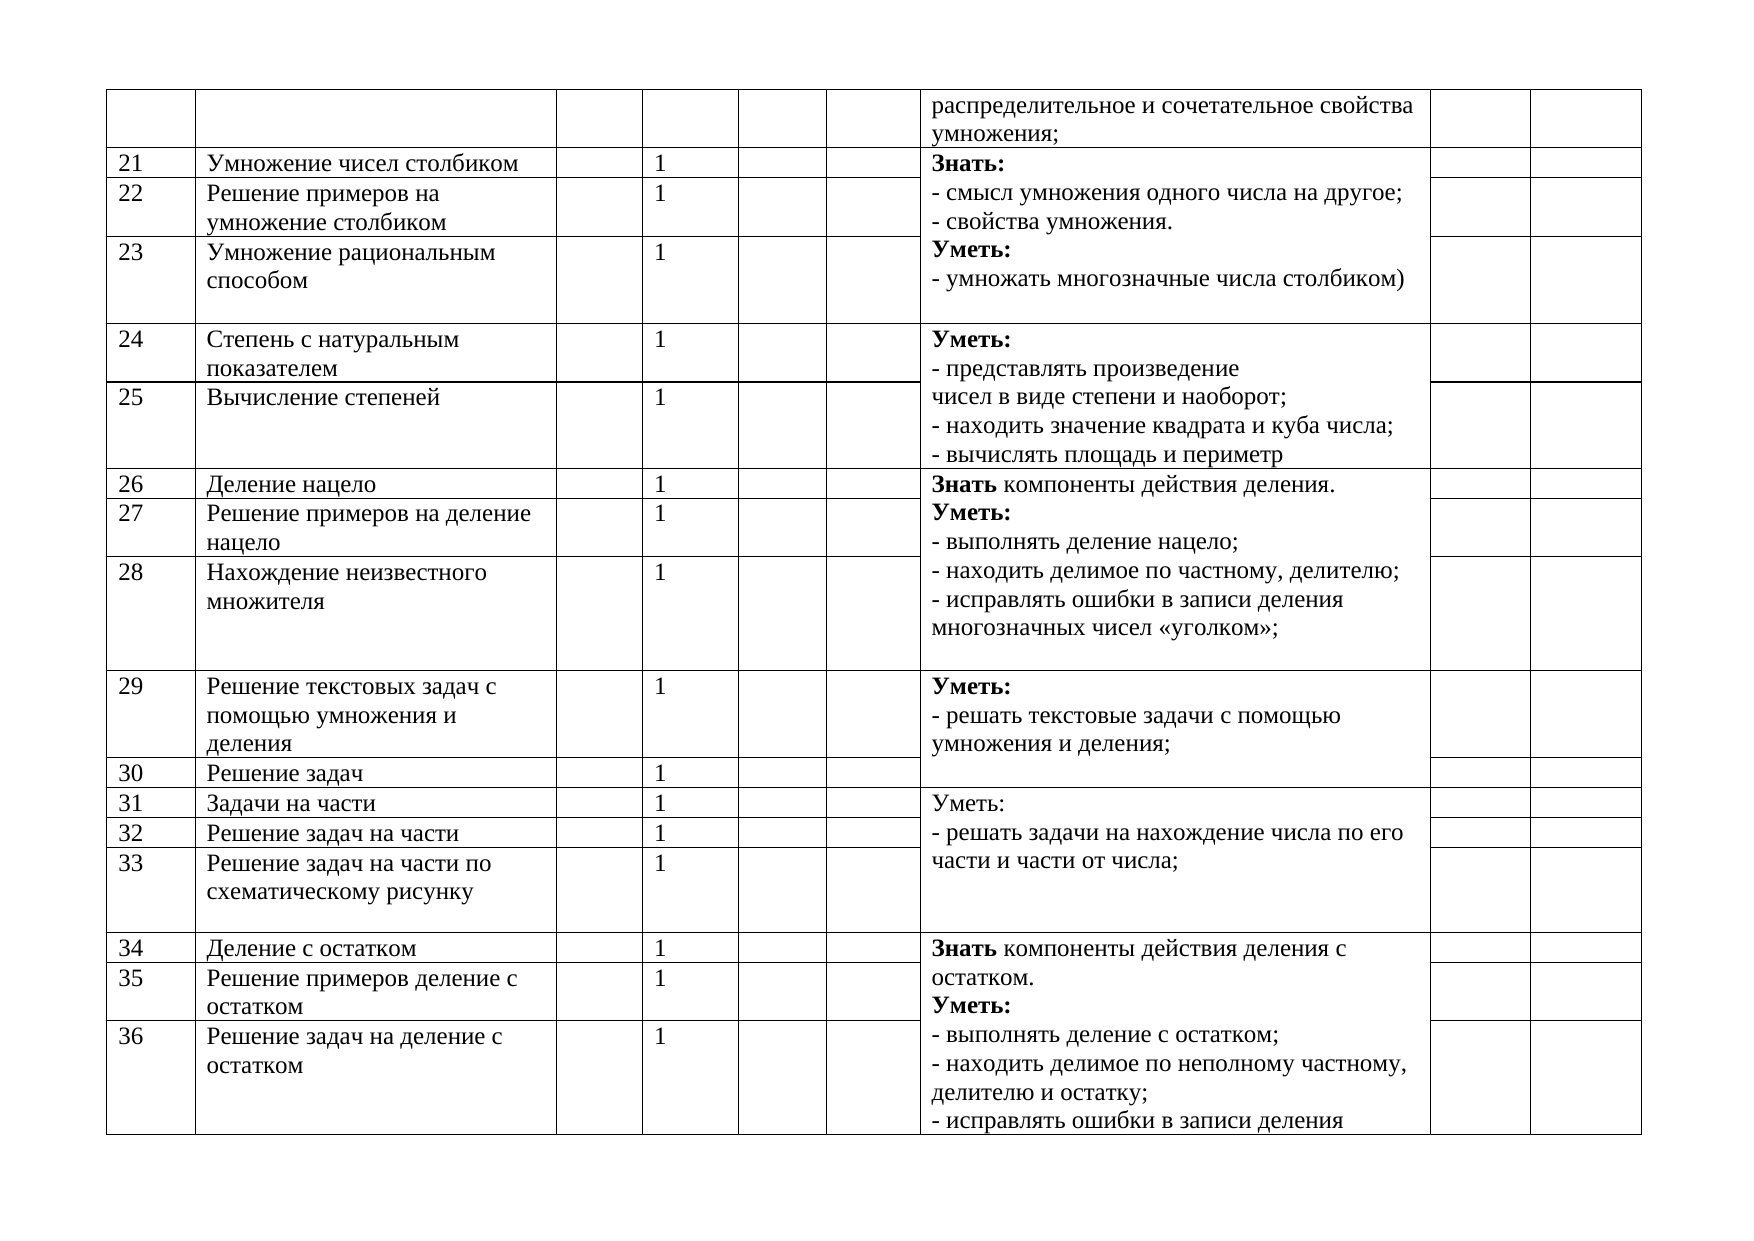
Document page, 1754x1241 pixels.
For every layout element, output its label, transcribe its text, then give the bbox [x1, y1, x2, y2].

table_cell [739, 237, 826, 323]
table_cell [827, 178, 920, 236]
table_cell [1531, 818, 1641, 847]
table_cell [739, 848, 826, 932]
table_cell [1431, 237, 1530, 323]
table_cell [827, 758, 920, 787]
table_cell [196, 1021, 556, 1134]
table_cell [1531, 178, 1641, 236]
table_cell [739, 963, 826, 1020]
table_cell [827, 1021, 920, 1134]
table_cell Задачи на части [196, 788, 556, 817]
table_cell [1431, 848, 1530, 932]
table_cell 27 [107, 499, 195, 556]
table_cell 22 [107, 178, 195, 236]
table_cell Решение задач [196, 758, 556, 787]
table_cell [1531, 499, 1641, 556]
table_cell [1531, 383, 1641, 468]
table_cell [739, 788, 826, 817]
table_cell [1531, 148, 1641, 177]
table_cell [557, 788, 642, 817]
table_cell [557, 1021, 642, 1134]
table_cell [557, 237, 642, 323]
table_cell Решение текстовых задач с помощью умножения и деления [196, 671, 556, 757]
table_cell 29 [107, 671, 195, 757]
table_cell [1431, 148, 1530, 177]
table_cell [1431, 324, 1530, 381]
table_cell 21 [107, 148, 195, 177]
table_cell 1 [643, 758, 738, 787]
table_cell [643, 90, 738, 147]
table_cell [1531, 324, 1641, 381]
table_cell [827, 90, 920, 147]
table_cell [827, 499, 920, 556]
table_cell [739, 383, 826, 468]
table_cell [739, 324, 826, 381]
table_cell 1 [643, 1021, 738, 1134]
table_cell Знать компоненты действия деления. Уметь: - выполнять деление нацело; - находить делимое по частному, делителю; - исправлять ошибки в записи деления многозначных чисел «уголком»; [921, 469, 1430, 670]
table_cell [739, 178, 826, 236]
table_cell Деление нацело [196, 469, 556, 497]
table_cell [557, 933, 642, 962]
table_cell 31 [107, 788, 195, 817]
table_cell [1431, 557, 1530, 670]
table_cell Нахождение неизвестного множителя [196, 557, 556, 670]
table_cell [827, 933, 920, 962]
table_cell Вычисление степеней [196, 383, 556, 468]
table_cell [1431, 383, 1530, 468]
table_cell [557, 499, 642, 556]
table_cell [827, 788, 920, 817]
table_cell [1531, 90, 1641, 147]
table_cell Решение примеров на умножение столбиком [196, 178, 556, 236]
table_cell 1 [643, 963, 738, 1020]
table_cell 32 [107, 818, 195, 847]
table_cell [827, 383, 920, 468]
table_cell Знать: - смысл умножения одного числа на другое; - свойства умножения. Уметь: - умножать многозначные числа столбиком) [921, 148, 1430, 323]
table_cell [827, 469, 920, 497]
table_cell 24 [107, 324, 195, 381]
table_cell 25 [107, 383, 195, 468]
table_cell [1431, 499, 1530, 556]
table_cell [827, 557, 920, 670]
table_cell Решение задач на части по схематическому рисунку [196, 848, 556, 932]
table_cell 1 [643, 671, 738, 757]
table_cell [1531, 758, 1641, 787]
table_cell 1 [643, 848, 738, 932]
table_cell 1 [643, 148, 738, 177]
table_cell [557, 90, 642, 147]
table_cell [1431, 963, 1530, 1020]
table_cell 30 [107, 758, 195, 787]
table_cell [1531, 237, 1641, 323]
table_cell 1 [643, 788, 738, 817]
table_cell [739, 499, 826, 556]
table_cell Уметь: - решать текстовые задачи с помощью умножения и деления; [921, 671, 1430, 787]
table_cell [827, 671, 920, 757]
table_cell 34 [107, 933, 195, 962]
table_cell [1431, 469, 1530, 497]
table_cell 1 [643, 499, 738, 556]
table_cell [557, 148, 642, 177]
table_cell [1431, 178, 1530, 236]
table_cell [1431, 818, 1530, 847]
table_cell [557, 383, 642, 468]
table_cell [557, 671, 642, 757]
table_cell 35 [107, 963, 195, 1020]
table_cell 23 [107, 237, 195, 323]
table_cell [1531, 963, 1641, 1020]
table_cell [557, 178, 642, 236]
table_cell [557, 758, 642, 787]
table_cell [1431, 788, 1530, 817]
table_cell [1431, 1021, 1530, 1134]
table_cell [1531, 469, 1641, 497]
table_cell [1531, 788, 1641, 817]
table_cell [739, 758, 826, 787]
table_cell Степень с натуральным показателем [196, 324, 556, 381]
table_cell Уметь: - решать задачи на нахождение числа по его части и части от числа; [921, 788, 1430, 932]
table_cell [1431, 90, 1530, 147]
table_cell Деление с остатком [196, 933, 556, 962]
table_cell [557, 557, 642, 670]
table_cell [827, 848, 920, 932]
table_cell 1 [643, 178, 738, 236]
table_cell [1431, 758, 1530, 787]
table_cell 1 [643, 469, 738, 497]
table_cell [557, 848, 642, 932]
table_cell [557, 469, 642, 497]
table_cell [827, 818, 920, 847]
table_cell 33 [107, 848, 195, 932]
table_cell Уметь: - представлять произведение чисел в виде степени и наоборот; - находить значение квадрата и куба числа; - вычислять площадь и периметр [921, 324, 1430, 468]
table_cell [739, 1021, 826, 1134]
table_cell 20 [107, 90, 195, 147]
table_cell 1 [643, 383, 738, 468]
table_cell 28 [107, 557, 195, 670]
table_cell [827, 237, 920, 323]
table_cell [1531, 848, 1641, 932]
table_cell [739, 818, 826, 847]
table_cell [739, 557, 826, 670]
table_cell Решение примеров на деление нацело [196, 499, 556, 556]
table_cell 36 [107, 1021, 195, 1134]
table_cell [739, 671, 826, 757]
table_cell Знать компоненты действия деления с остатком. Уметь: - выполнять деление с остатком; - находить делимое по неполному частному, делителю и остатку; - исправлять ошибки в записи деления многозначных чисел «уголком»; [921, 933, 1430, 1134]
table_cell [827, 148, 920, 177]
table_cell [827, 324, 920, 381]
table_cell [1531, 1021, 1641, 1134]
table_cell [1431, 933, 1530, 962]
table_cell [739, 90, 826, 147]
table_cell 1 [643, 237, 738, 323]
table_cell [1531, 557, 1641, 670]
table_cell 1 [643, 933, 738, 962]
table_cell 1 [643, 818, 738, 847]
table_cell [739, 469, 826, 497]
table_cell [1431, 671, 1530, 757]
table_cell 1 [643, 324, 738, 381]
table_cell Решение задач на части [196, 818, 556, 847]
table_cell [921, 90, 1430, 147]
table_cell Решение примеров деление с остатком [196, 963, 556, 1020]
table_cell [1531, 671, 1641, 757]
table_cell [196, 90, 556, 147]
table_cell [827, 963, 920, 1020]
table_cell Умножение рациональным способом [196, 237, 556, 323]
table_cell [557, 963, 642, 1020]
table_cell Умножение чисел столбиком [196, 148, 556, 177]
table_cell [739, 148, 826, 177]
table_cell [1531, 933, 1641, 962]
table_cell [557, 818, 642, 847]
table_cell [557, 324, 642, 381]
table_cell 26 [107, 469, 195, 497]
table_cell [739, 933, 826, 962]
table_cell 1 [643, 557, 738, 670]
